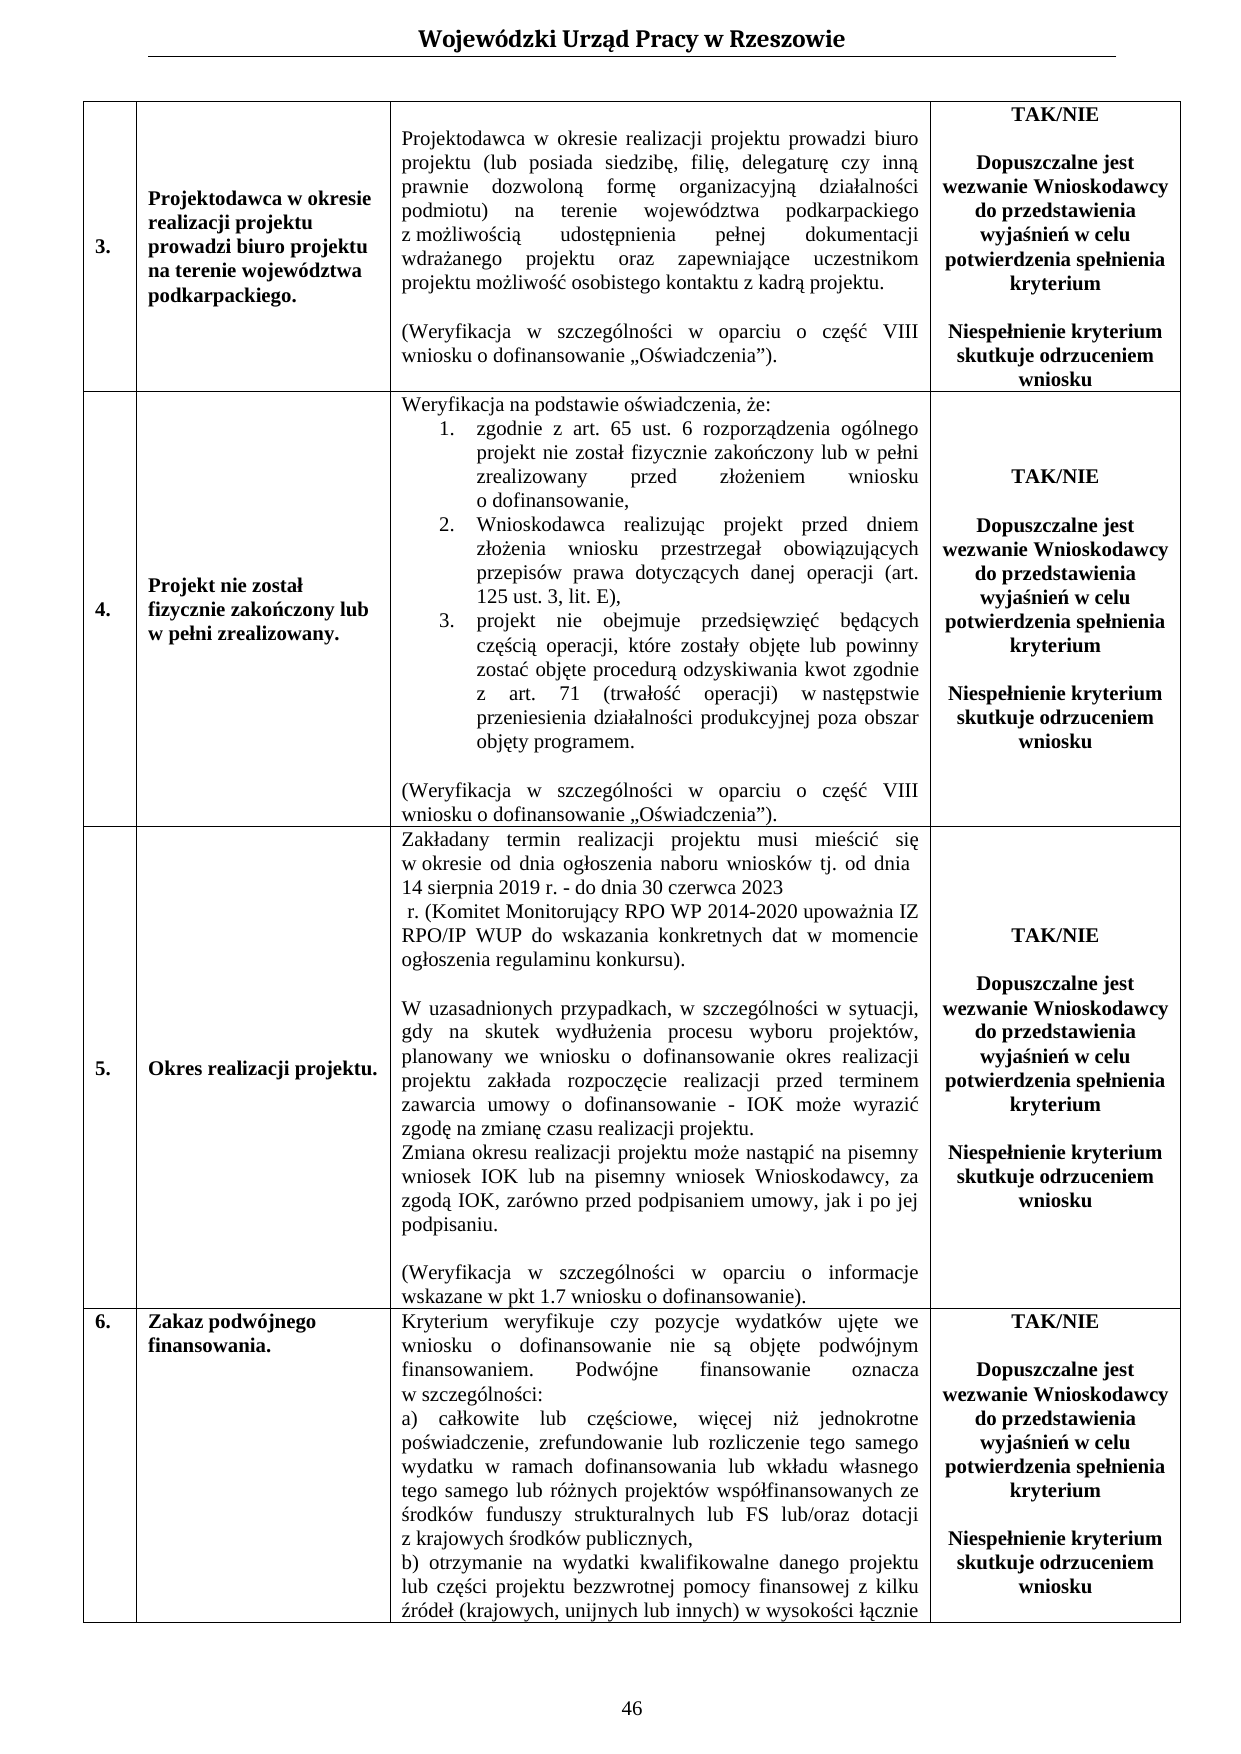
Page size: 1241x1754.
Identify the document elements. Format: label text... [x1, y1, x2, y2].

table_cell Projektodawca w okresie realizacji projektu prowadzi biuro projektu na terenie województwa podkarpackiego. [137, 102, 390, 391]
table_cell 6. [84, 1309, 136, 1622]
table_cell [391, 1309, 930, 1622]
table_cell 3. [84, 102, 136, 391]
table_cell Zakładany termin realizacji projektu musi mieścić się w okresie od dnia ogłoszenia naboru wniosków tj. od dnia 14 sierpnia 2019 r. - do dnia 30 czerwca 2023 r. (Komitet Monitorujący RPO WP 2014-2020 upoważnia IZ RPO/IP WUP do wskazania konkretnych dat w momencie ogłoszenia regulaminu konkursu). W uzasadnionych przypadkach, w szczególności w sytuacji, gdy na skutek wydłużenia procesu wyboru projektów, planowany we wniosku o dofinansowanie okres realizacji projektu zakłada rozpoczęcie realizacji przed terminem zawarcia umowy o dofinansowanie - IOK może wyrazić zgodę na zmianę czasu realizacji projektu. Zmiana okresu realizacji projektu może nastąpić na pisemny wniosek IOK lub na pisemny wniosek Wnioskodawcy, za zgodą IOK, zarówno przed podpisaniem umowy, jak i po jej podpisaniu. (Weryfikacja w szczególności w oparciu o informacje wskazane w pkt 1.7 wniosku o dofinansowanie). [391, 827, 930, 1308]
table_cell Weryfikacja na podstawie oświadczenia, że: zgodnie z art. 65 ust. 6 rozporządzenia ogólnego projekt nie został fizycznie zakończony lub w pełni zrealizowany przed złożeniem wniosku o dofinansowanie, Wnioskodawca realizując projekt przed dniem złożenia wniosku przestrzegał obowiązujących przepisów prawa dotyczących danej operacji (art. 125 ust. 3, lit. E), projekt nie obejmuje przedsięwzięć będących częścią operacji, które zostały objęte lub powinny zostać objęte procedurą odzyskiwania kwot zgodnie z art. 71 (trwałość operacji) w następstwie przeniesienia działalności produkcyjnej poza obszar objęty programem. (Weryfikacja w szczególności w oparciu o część VIII wniosku o dofinansowanie „Oświadczenia”). [391, 392, 930, 826]
table_cell 5. [84, 827, 136, 1308]
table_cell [137, 1309, 390, 1622]
table_cell Projektodawca w okresie realizacji projektu prowadzi biuro projektu (lub posiada siedzibę, filię, delegaturę czy inną prawnie dozwoloną formę organizacyjną działalności podmiotu) na terenie województwa podkarpackiego z możliwością udostępnienia pełnej dokumentacji wdrażanego projektu oraz zapewniające uczestnikom projektu możliwość osobistego kontaktu z kadrą projektu. (Weryfikacja w szczególności w oparciu o część VIII wniosku o dofinansowanie „Oświadczenia”). [391, 102, 930, 391]
table_cell Okres realizacji projektu. [137, 827, 390, 1308]
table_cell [931, 1309, 1180, 1622]
table_cell Projekt nie został fizycznie zakończony lub w pełni zrealizowany. [137, 392, 390, 826]
table_cell 4. [84, 392, 136, 826]
